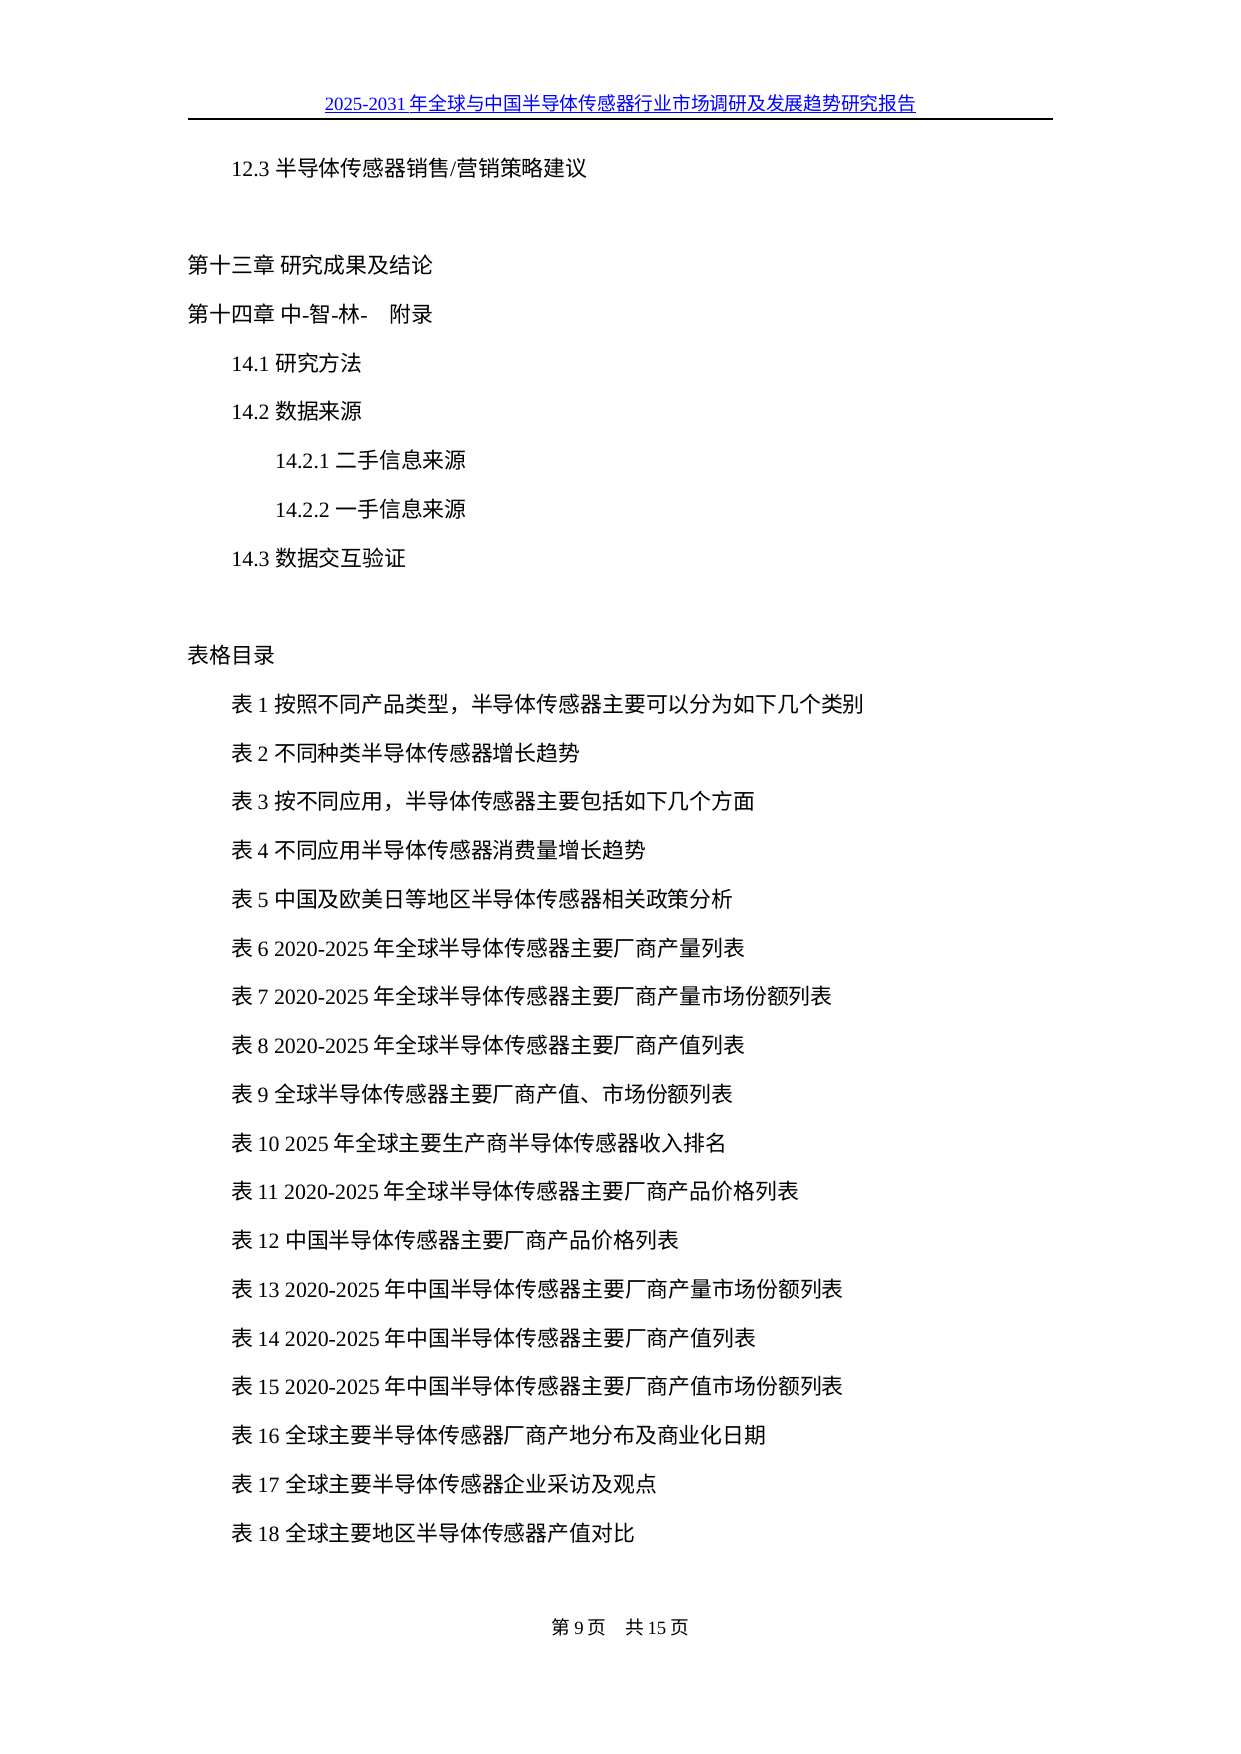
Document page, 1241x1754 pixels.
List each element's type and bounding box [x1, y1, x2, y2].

text [187, 150, 1053, 1548]
